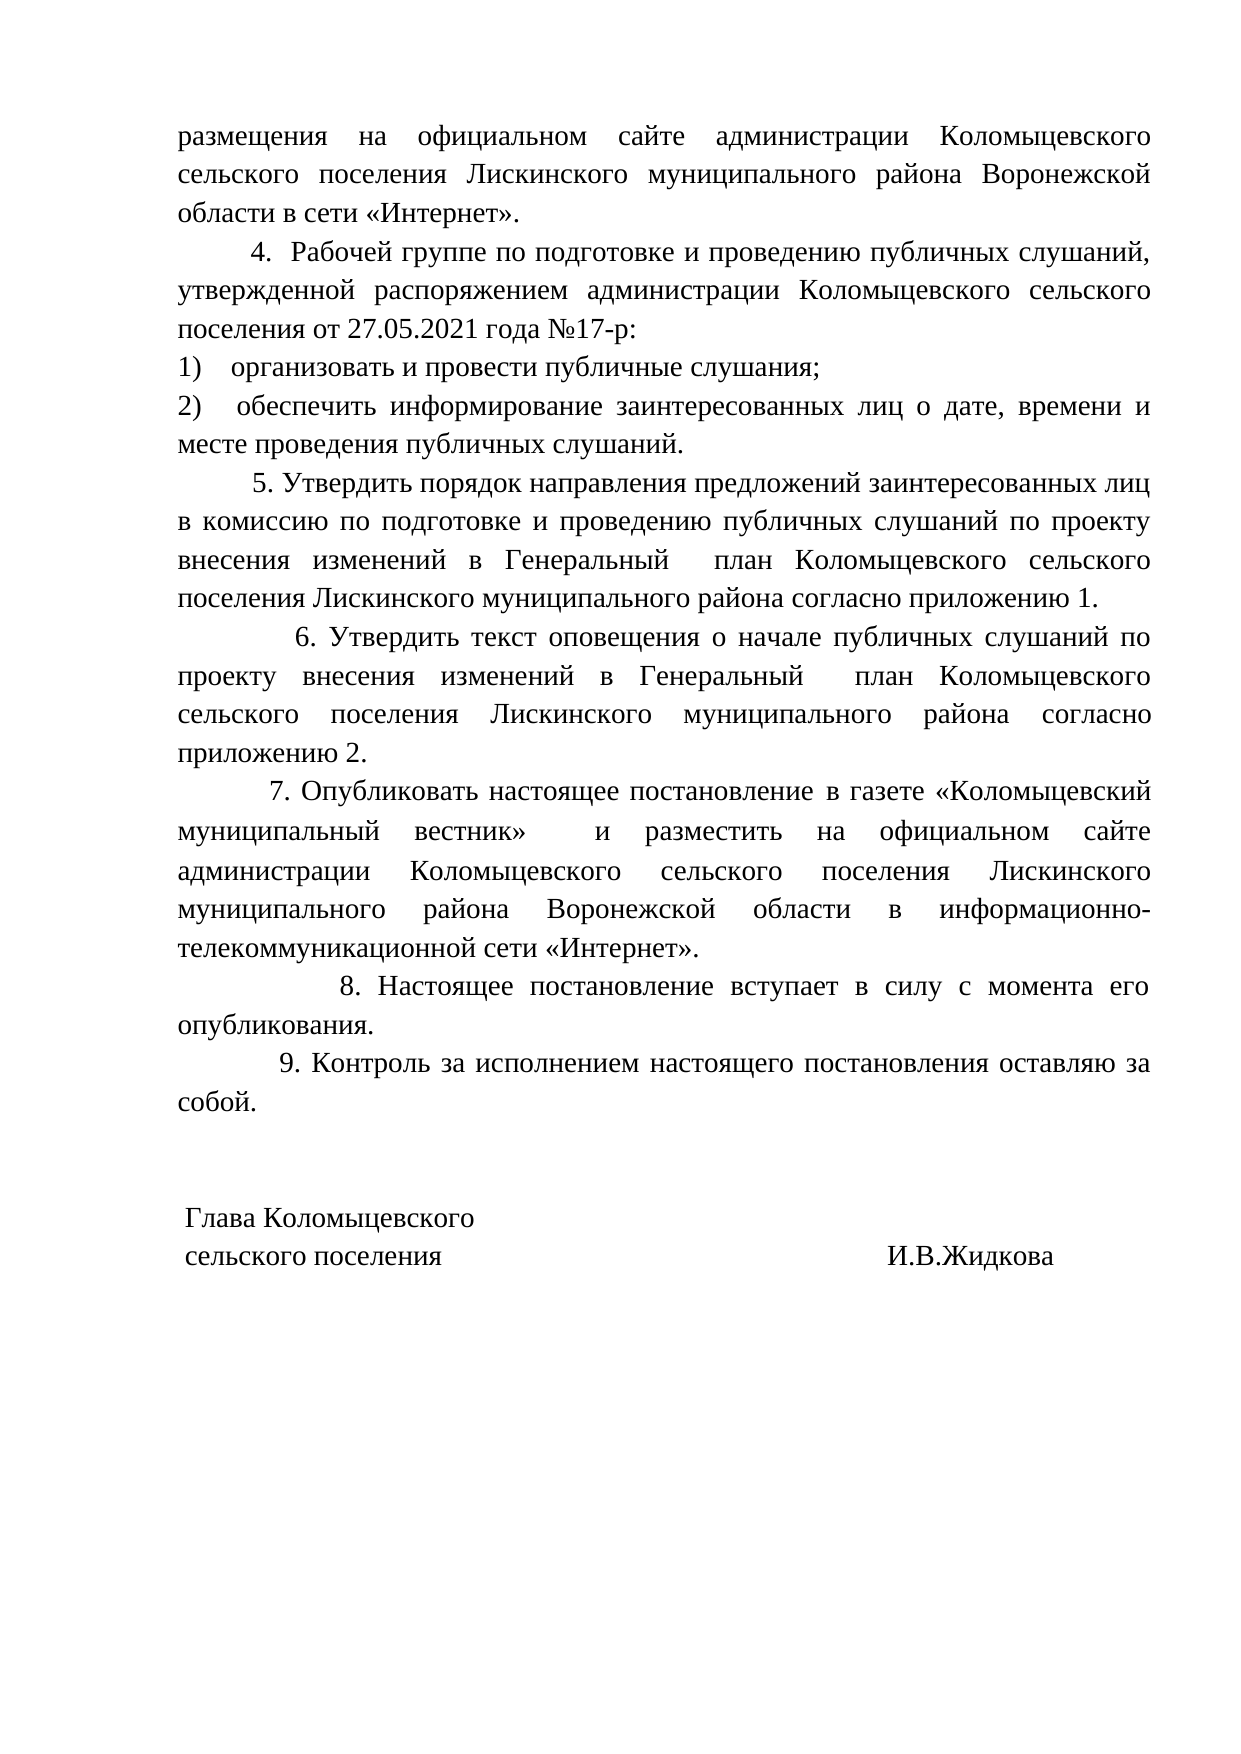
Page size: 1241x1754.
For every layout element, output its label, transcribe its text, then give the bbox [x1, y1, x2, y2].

text 2) обеспечить информирование заинтересованных лиц о дате, времени и месте проведения публичных слушаний. [177, 388, 1152, 460]
text Глава Коломыцевского [177, 1200, 1152, 1233]
text 9. Контроль за исполнением настоящего постановления оставляю за собой. [177, 1046, 1152, 1118]
text 4. Рабочей группе по подготовке и проведению публичных слушаний, утвержденной распоряжением администрации Коломыцевского сельского поселения от 27.05.2021 года №17-р: [177, 234, 1152, 344]
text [177, 118, 1152, 229]
text 1) организовать и провести публичные слушания; [177, 349, 1152, 383]
text сельского поселения И.В.Жидкова [177, 1238, 1152, 1272]
text 5. Утвердить порядок направления предложений заинтересованных лиц в комиссию по подготовке и проведению публичных слушаний по проекту внесения изменений в Генеральный план Коломыцевского сельского поселения Лискинского муниципального района согласно приложению 1. [177, 465, 1152, 614]
text 6. Утвердить текст оповещения о начале публичных слушаний по проекту внесения изменений в Генеральный план Коломыцевского сельского поселения Лискинского муниципального района согласно приложению 2. [177, 619, 1152, 768]
text 7. Опубликовать настоящее постановление в газете «Коломыцевский муниципальный вестник» и разместить на официальном сайте администрации Коломыцевского сельского поселения Лискинского муниципального района Воронежской области в информационно-телекоммуникационной сети «Интернет». [177, 773, 1152, 963]
text 8. Настоящее постановление вступает в силу с момента его опубликования. [177, 968, 1152, 1041]
